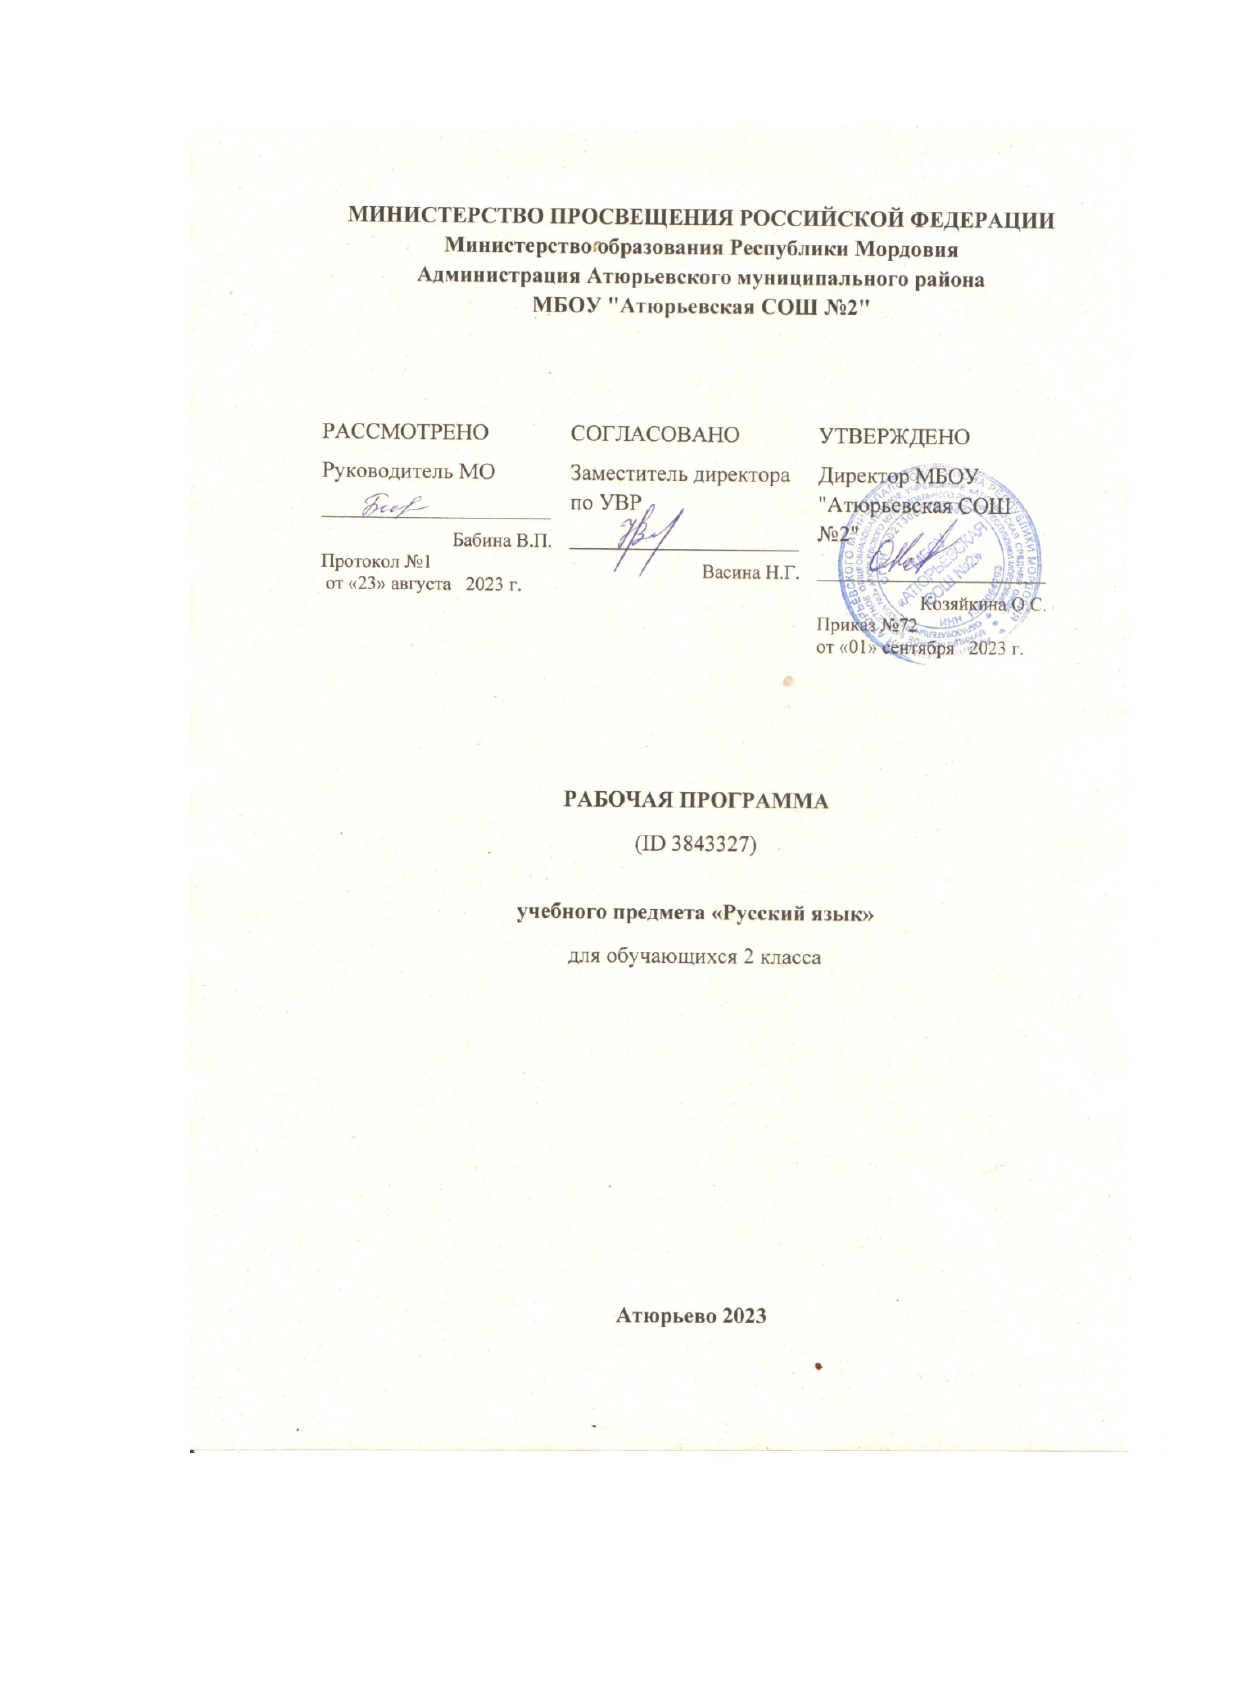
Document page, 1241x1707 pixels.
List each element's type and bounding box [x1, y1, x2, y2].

picture [191, 120, 1164, 1458]
